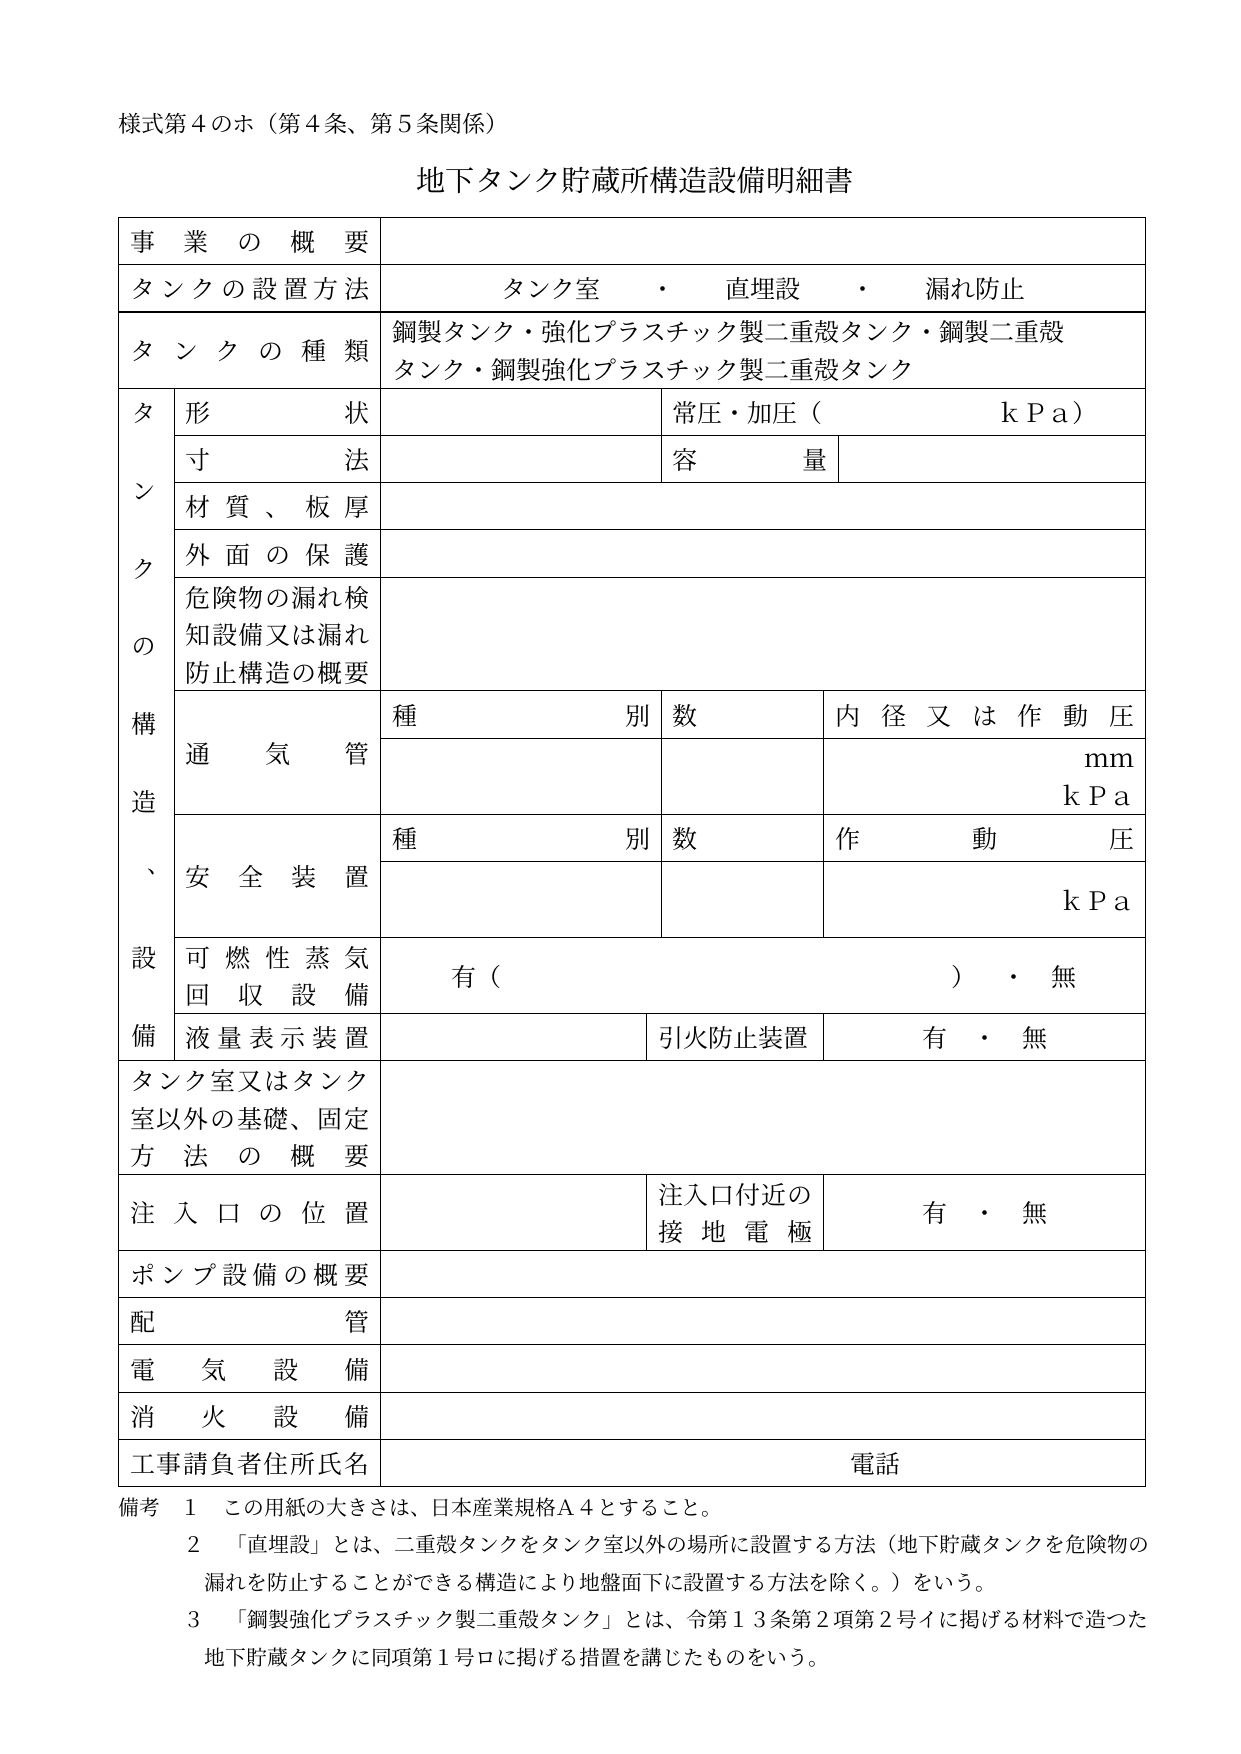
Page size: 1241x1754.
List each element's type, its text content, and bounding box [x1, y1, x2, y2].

table_cell 内径又は作動圧 [824, 691, 1145, 737]
table_header 事業の概要 [119, 218, 380, 264]
table_cell 電気設備 [119, 1345, 380, 1392]
table_cell [381, 578, 1145, 690]
table_cell タンクの構造、設備 [119, 389, 174, 1060]
table_cell 安全装置 [175, 815, 380, 937]
table_cell [662, 739, 823, 813]
text 地下タンク貯蔵所構造設備明細書 [118, 142, 1152, 217]
table_cell 外面の保護 [175, 530, 380, 577]
table_cell [381, 436, 661, 482]
table_cell タンクの種類 [119, 313, 380, 387]
table_cell タンクの設置方法 [119, 265, 380, 311]
table_cell [381, 530, 1145, 577]
table_cell 材質、板厚 [175, 483, 380, 529]
table_cell 電話 [839, 1440, 1145, 1486]
table_cell 危険物の漏れ検知設備又は漏れ防止構造の概要 [175, 578, 380, 690]
table_cell [381, 1251, 1145, 1297]
table_cell タンク室又はタンク 室以外の基礎、固定 方法の概要 [119, 1061, 380, 1174]
table_cell 種別 [381, 815, 661, 861]
table_cell 工事請負者住所氏名 [119, 1440, 380, 1486]
table_cell [381, 1175, 646, 1250]
table_cell [381, 483, 1145, 529]
table_cell 引火防止装置 [647, 1014, 823, 1060]
table_cell [381, 1014, 646, 1060]
table_cell 数 [662, 815, 823, 861]
text 様式第４のホ（第４条、第５条関係） [118, 104, 1152, 142]
text ２ 「直埋設」とは、二重殻タンクをタンク室以外の場所に設置する方法（地下貯蔵タンクを危険物の漏れを防止することができる構造により地盤面下に設置する方法を除く。）をいう。 [184, 1525, 1152, 1600]
table_cell 作動圧 [824, 815, 1145, 861]
table_cell [381, 1061, 1145, 1174]
text ３ 「鋼製強化プラスチック製二重殻タンク」とは、令第１３条第２項第２号イに掲げる材料で造つた地下貯蔵タンクに同項第１号ロに掲げる措置を講じたものをいう。 [184, 1600, 1152, 1675]
table_cell [381, 1345, 1145, 1392]
table_cell 種別 [381, 691, 661, 737]
table_cell 通気管 [175, 691, 380, 813]
table_cell 容量 [662, 436, 838, 482]
table_cell ｍｍ ｋＰａ [824, 739, 1145, 813]
table_cell 注入口の位置 [119, 1175, 380, 1250]
table_cell 消火設備 [119, 1393, 380, 1439]
table_cell ポンプ設備の概要 [119, 1251, 380, 1297]
table_cell [839, 436, 1145, 482]
table_cell [662, 862, 823, 937]
table_cell 寸法 [175, 436, 380, 482]
table_cell 配管 [119, 1298, 380, 1344]
table_cell 常圧・加圧（ ｋＰａ） [662, 389, 1145, 435]
table_header [381, 218, 1145, 264]
table_cell 注入口付近の 接地電極 [647, 1175, 823, 1250]
table_cell 形状 [175, 389, 380, 435]
table_cell [381, 1440, 839, 1486]
text 備考 １ この用紙の大きさは、日本産業規格Ａ４とすること。 [118, 1487, 1152, 1525]
table_cell [381, 389, 661, 435]
table_cell ｋＰａ [824, 862, 1145, 937]
table_cell 液量表示装置 [175, 1014, 380, 1060]
table_cell [381, 1298, 1145, 1344]
table_cell [381, 862, 661, 937]
table_cell タンク室 ・ 直埋設 ・ 漏れ防止 [381, 265, 1145, 311]
table_cell [381, 739, 661, 813]
table_cell 有 ・ 無 [824, 1014, 1145, 1060]
table_cell 鋼製タンク・強化プラスチック製二重殻タンク・鋼製二重殻 タンク・鋼製強化プラスチック製二重殻タンク [381, 313, 1145, 387]
table_cell 数 [662, 691, 823, 737]
table_cell [381, 1393, 1145, 1439]
table_cell 有 ・ 無 [824, 1175, 1145, 1250]
table_cell 有（ ） ・ 無 [381, 938, 1145, 1013]
table_cell 可燃性蒸気 回収設備 [175, 938, 380, 1013]
